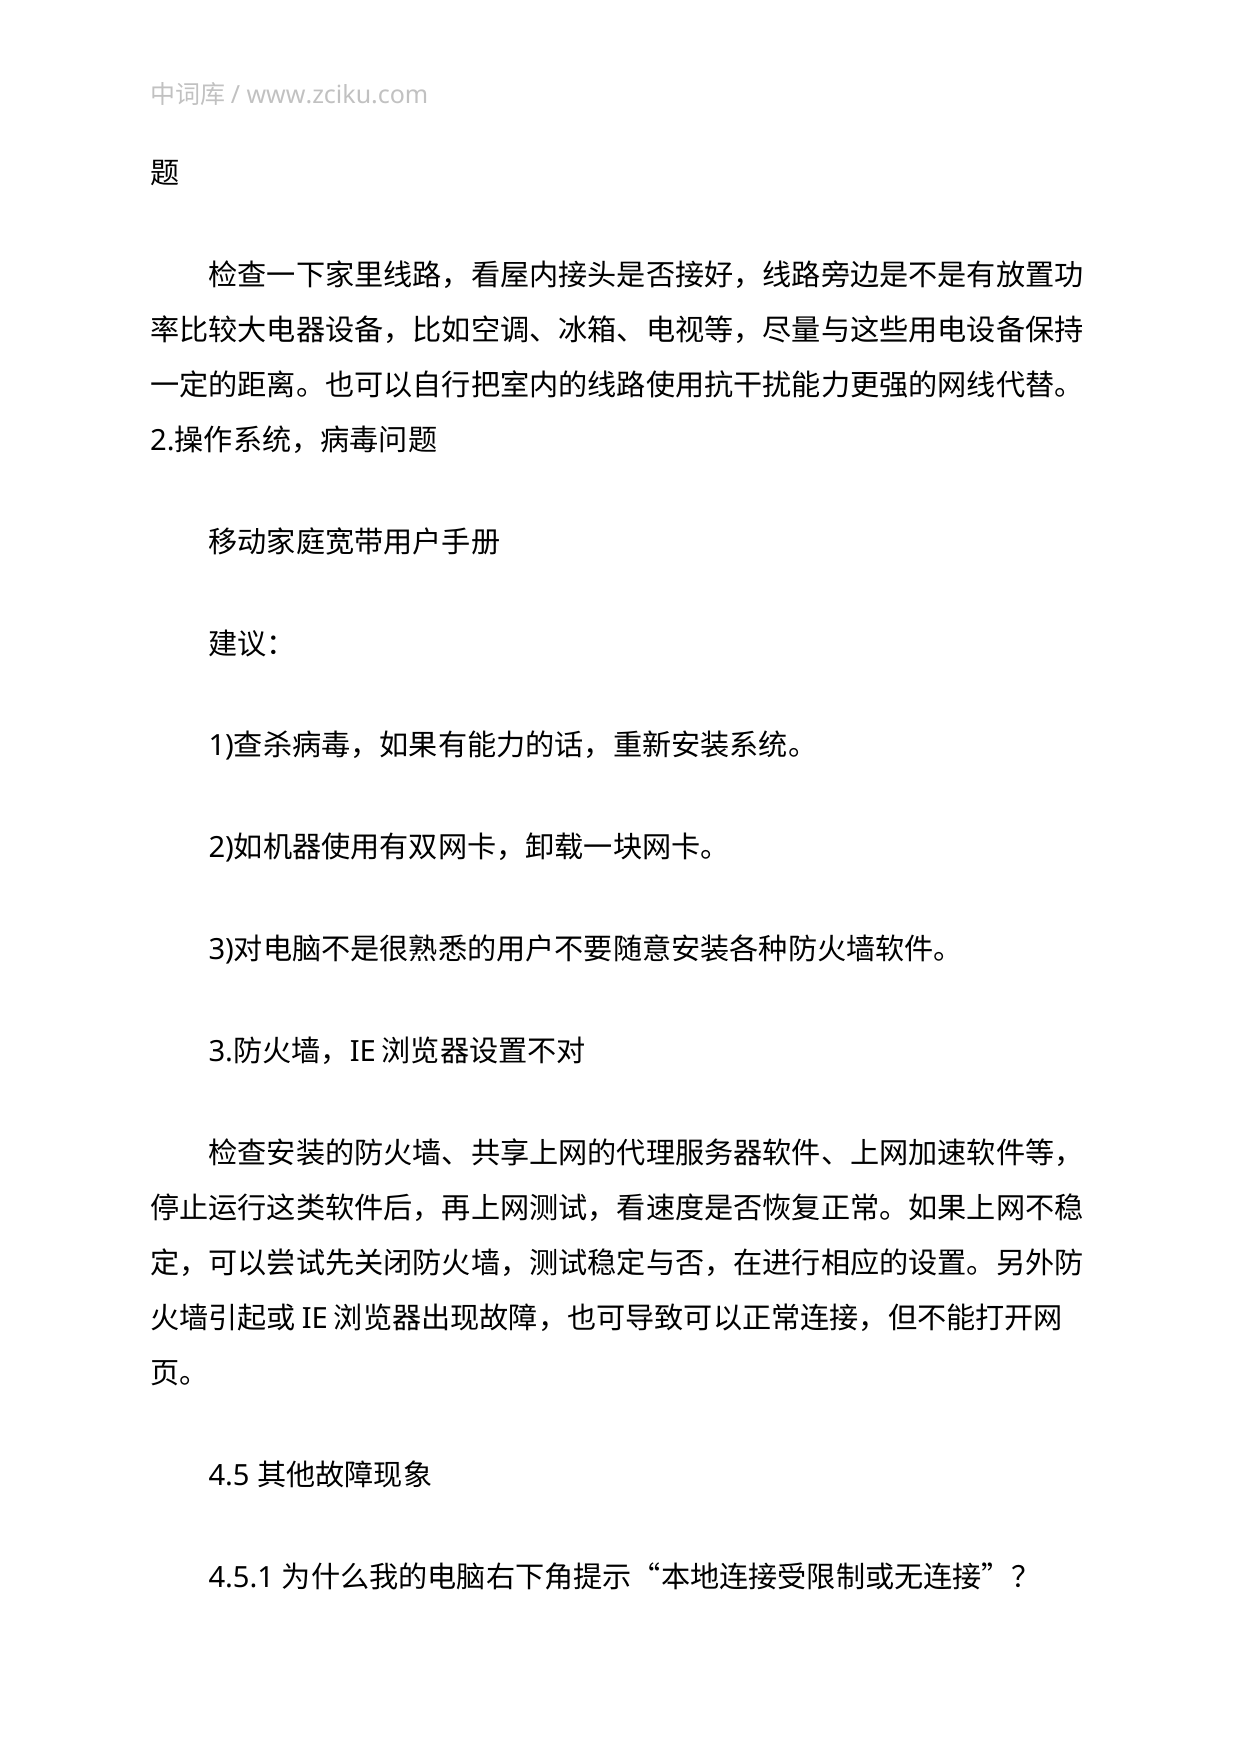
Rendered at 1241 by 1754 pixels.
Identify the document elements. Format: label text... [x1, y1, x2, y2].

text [150, 150, 1090, 192]
text 3)对电脑不是很熟悉的用户不要随意安装各种防火墙软件。 [150, 926, 1090, 968]
text 2)如机器使用有双网卡，卸载一块网卡。 [150, 824, 1090, 866]
text 3.防火墙，IE浏览器设置不对 [150, 1028, 1090, 1070]
text 4.5.1 为什么我的电脑右下角提示“本地连接受限制或无连接”？ [150, 1553, 1090, 1596]
text 4.5 其他故障现象 [150, 1451, 1090, 1494]
text 1)查杀病毒，如果有能力的话，重新安装系统。 [150, 722, 1090, 764]
text 移动家庭宽带用户手册 [150, 518, 1090, 561]
text 检查安装的防火墙、共享上网的代理服务器软件、上网加速软件等，停止运行这类软件后，再上网测试，看速度是否恢复正常。如果上网不稳定，可以尝试先关闭防火墙，测试稳定与否，在进行相应的设置。另外防火墙引起或IE浏览器出现故障，也可导致可以正常连接，但不能打开网页。 [150, 1130, 1090, 1392]
text 检查一下家里线路，看屋内接头是否接好，线路旁边是不是有放置功率比较大电器设备，比如空调、冰箱、电视等，尽量与这些用电设备保持一定的距离。也可以自行把室内的线路使用抗干扰能力更强的网线代替。2.操作系统，病毒问题 [150, 252, 1090, 459]
text 建议： [150, 620, 1090, 662]
